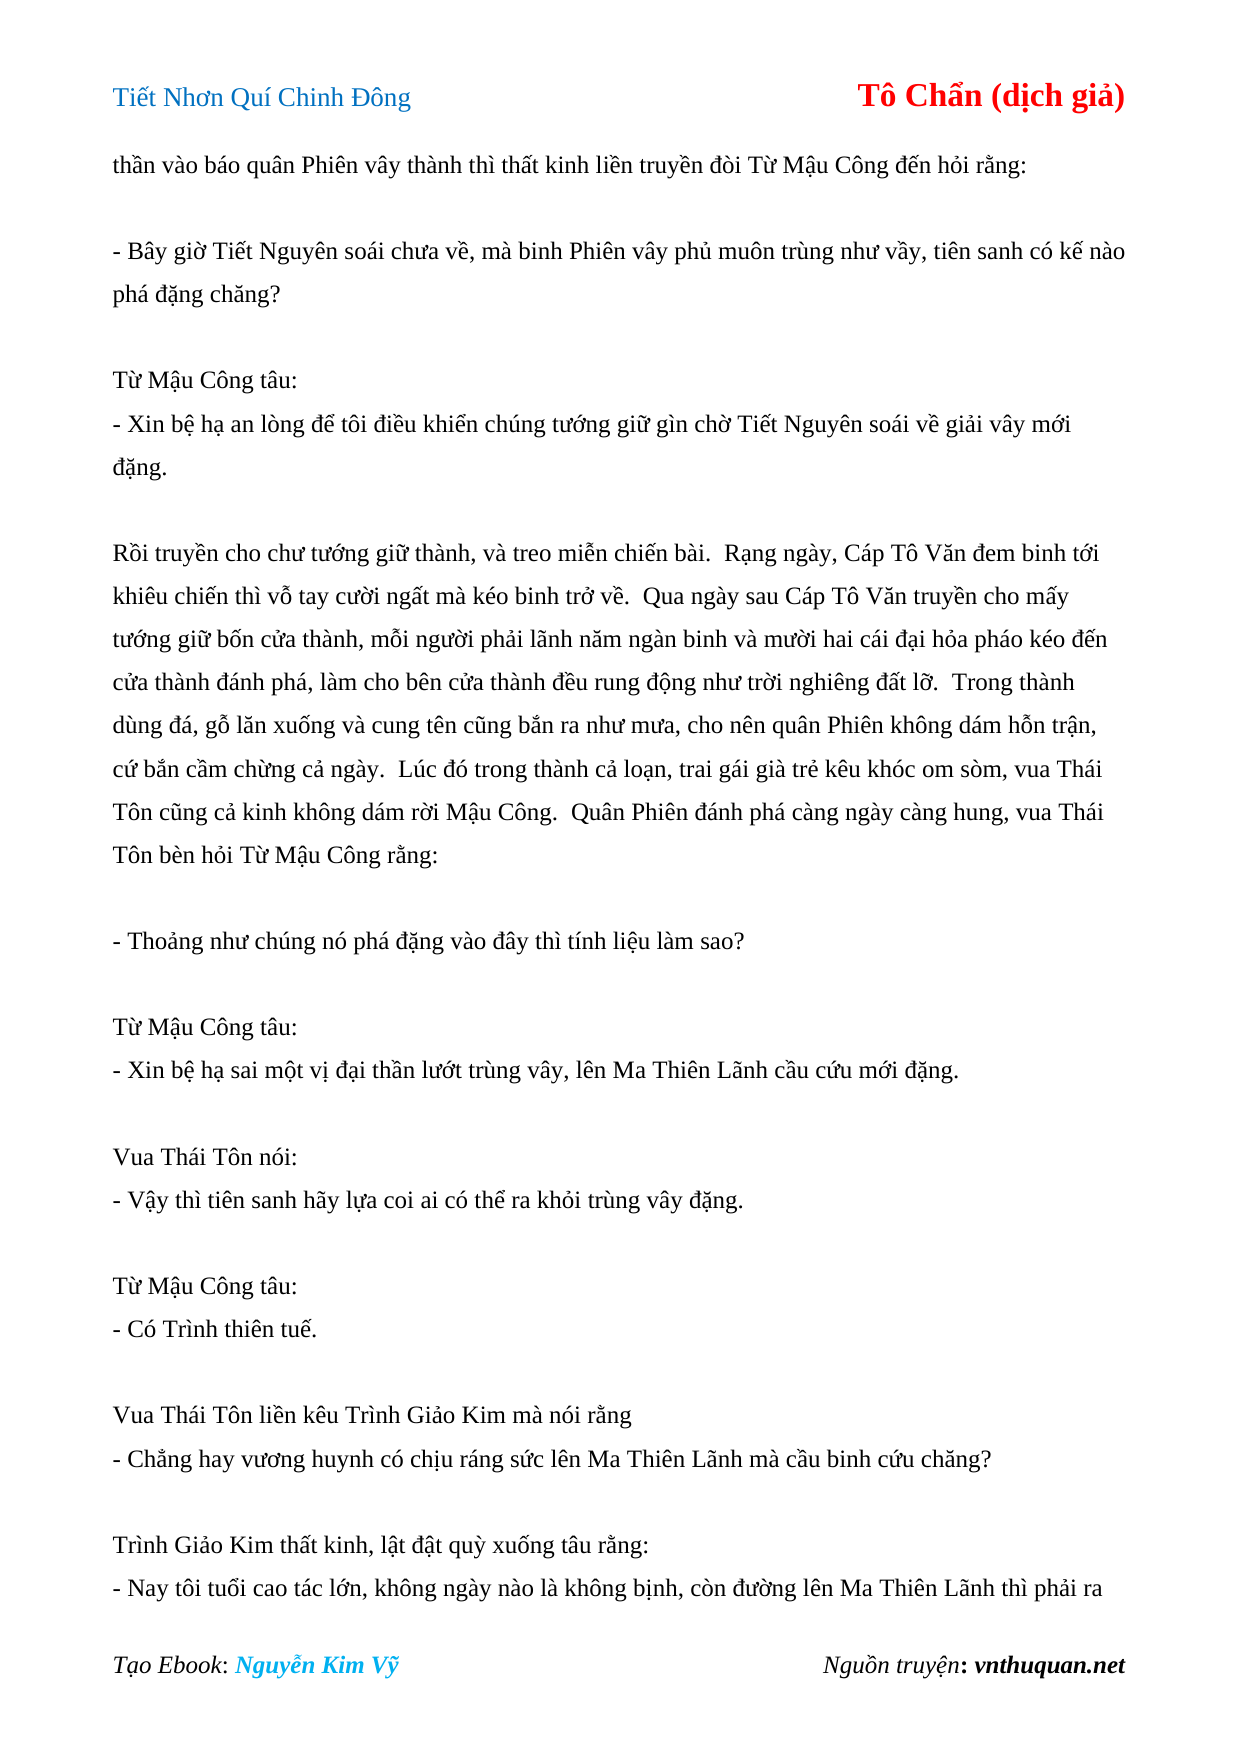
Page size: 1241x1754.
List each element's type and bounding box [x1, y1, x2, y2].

text [112, 150, 1128, 1602]
